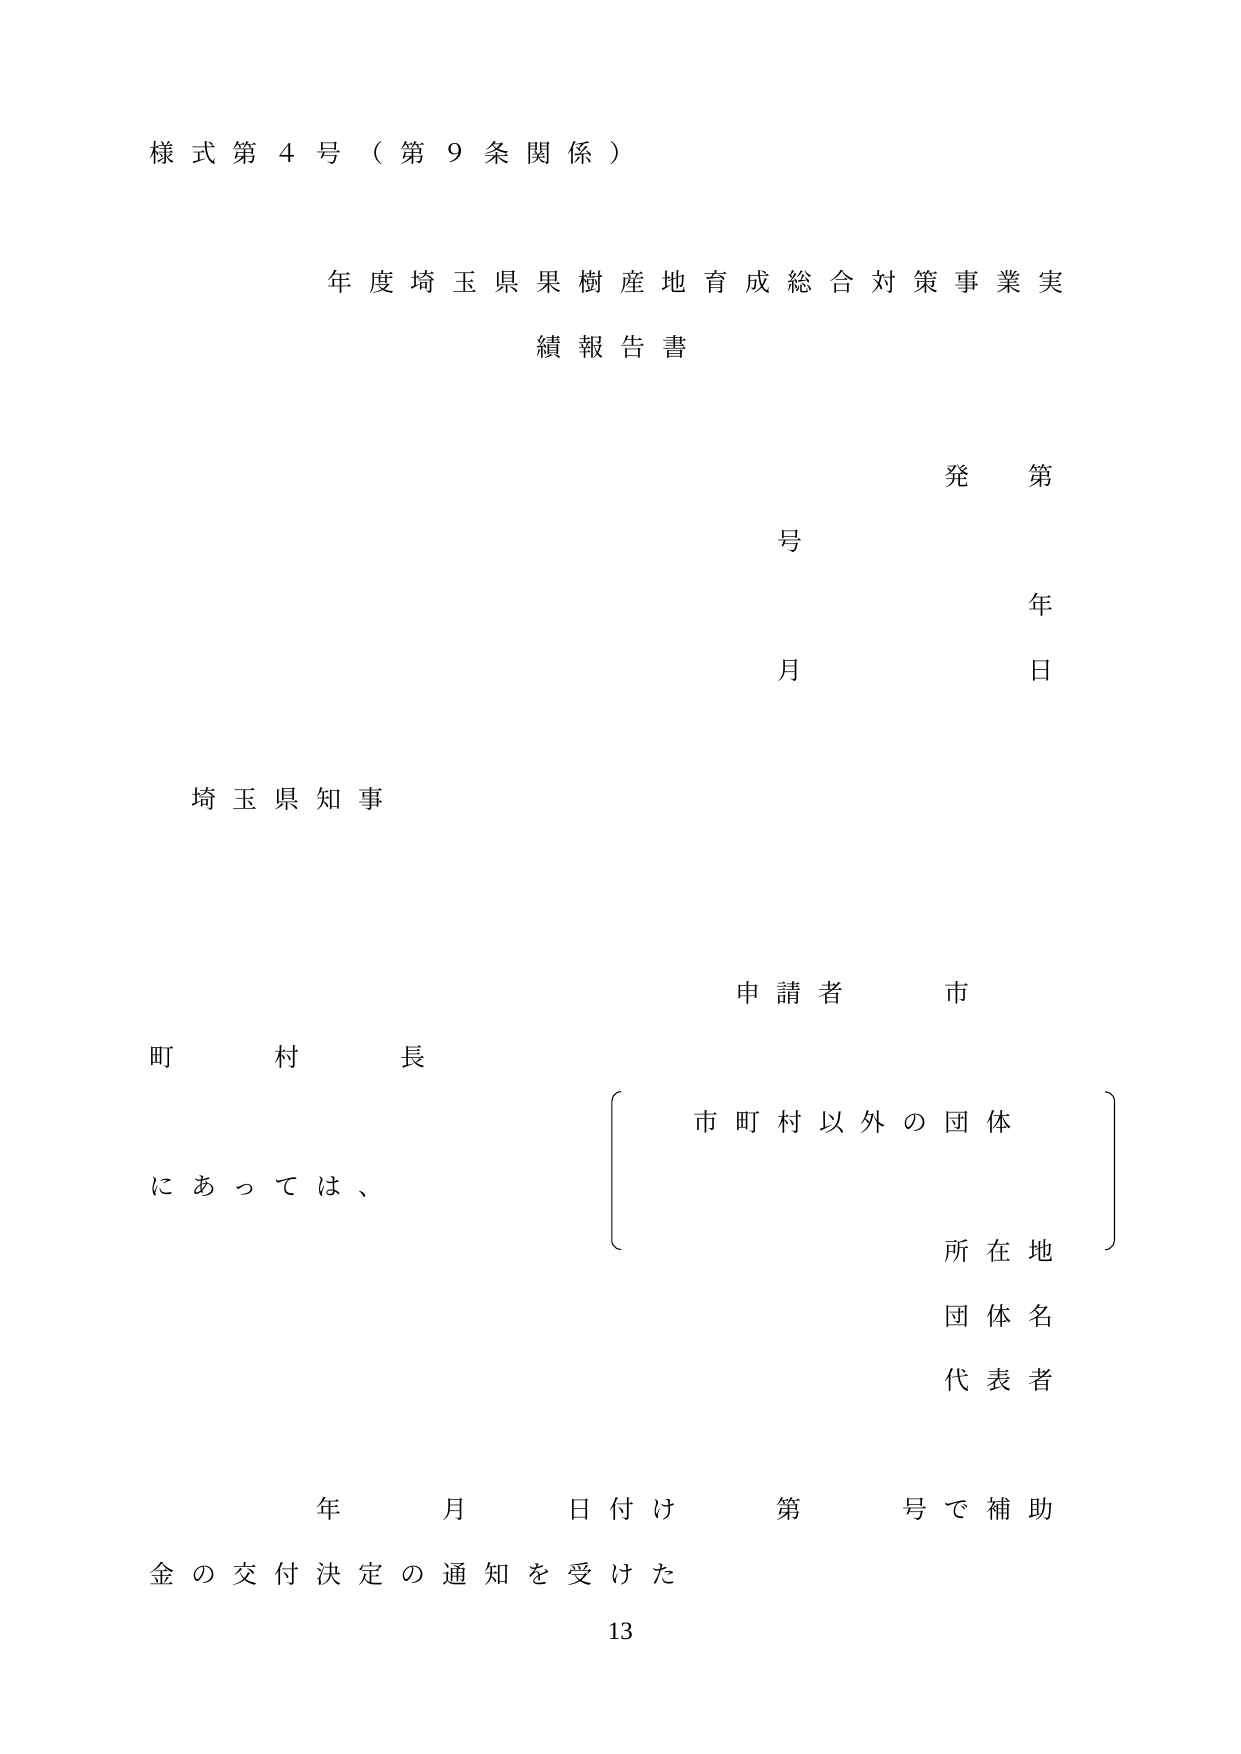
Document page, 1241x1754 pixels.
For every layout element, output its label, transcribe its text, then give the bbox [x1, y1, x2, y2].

text 埼玉県知事 [149, 765, 1091, 830]
text 年 月 日 [758, 572, 1070, 701]
text 申請者 市 町 村 長 [149, 959, 1091, 1088]
text 年 月 日付け 第 号で補助金の交付決定の通知を受けた [149, 1476, 1091, 1605]
text 所在地 [149, 1217, 1091, 1282]
text 市町村以外の団体 にあっては、 [149, 1088, 1091, 1217]
text 年度埼玉県果樹産地育成総合対策事業実績報告書 [149, 249, 1091, 378]
text 団体名 [149, 1282, 1091, 1347]
text 代表者 [149, 1347, 1091, 1411]
text 様式第４号（第９条関係） [149, 119, 1091, 184]
text 発第 号 [758, 442, 1070, 572]
